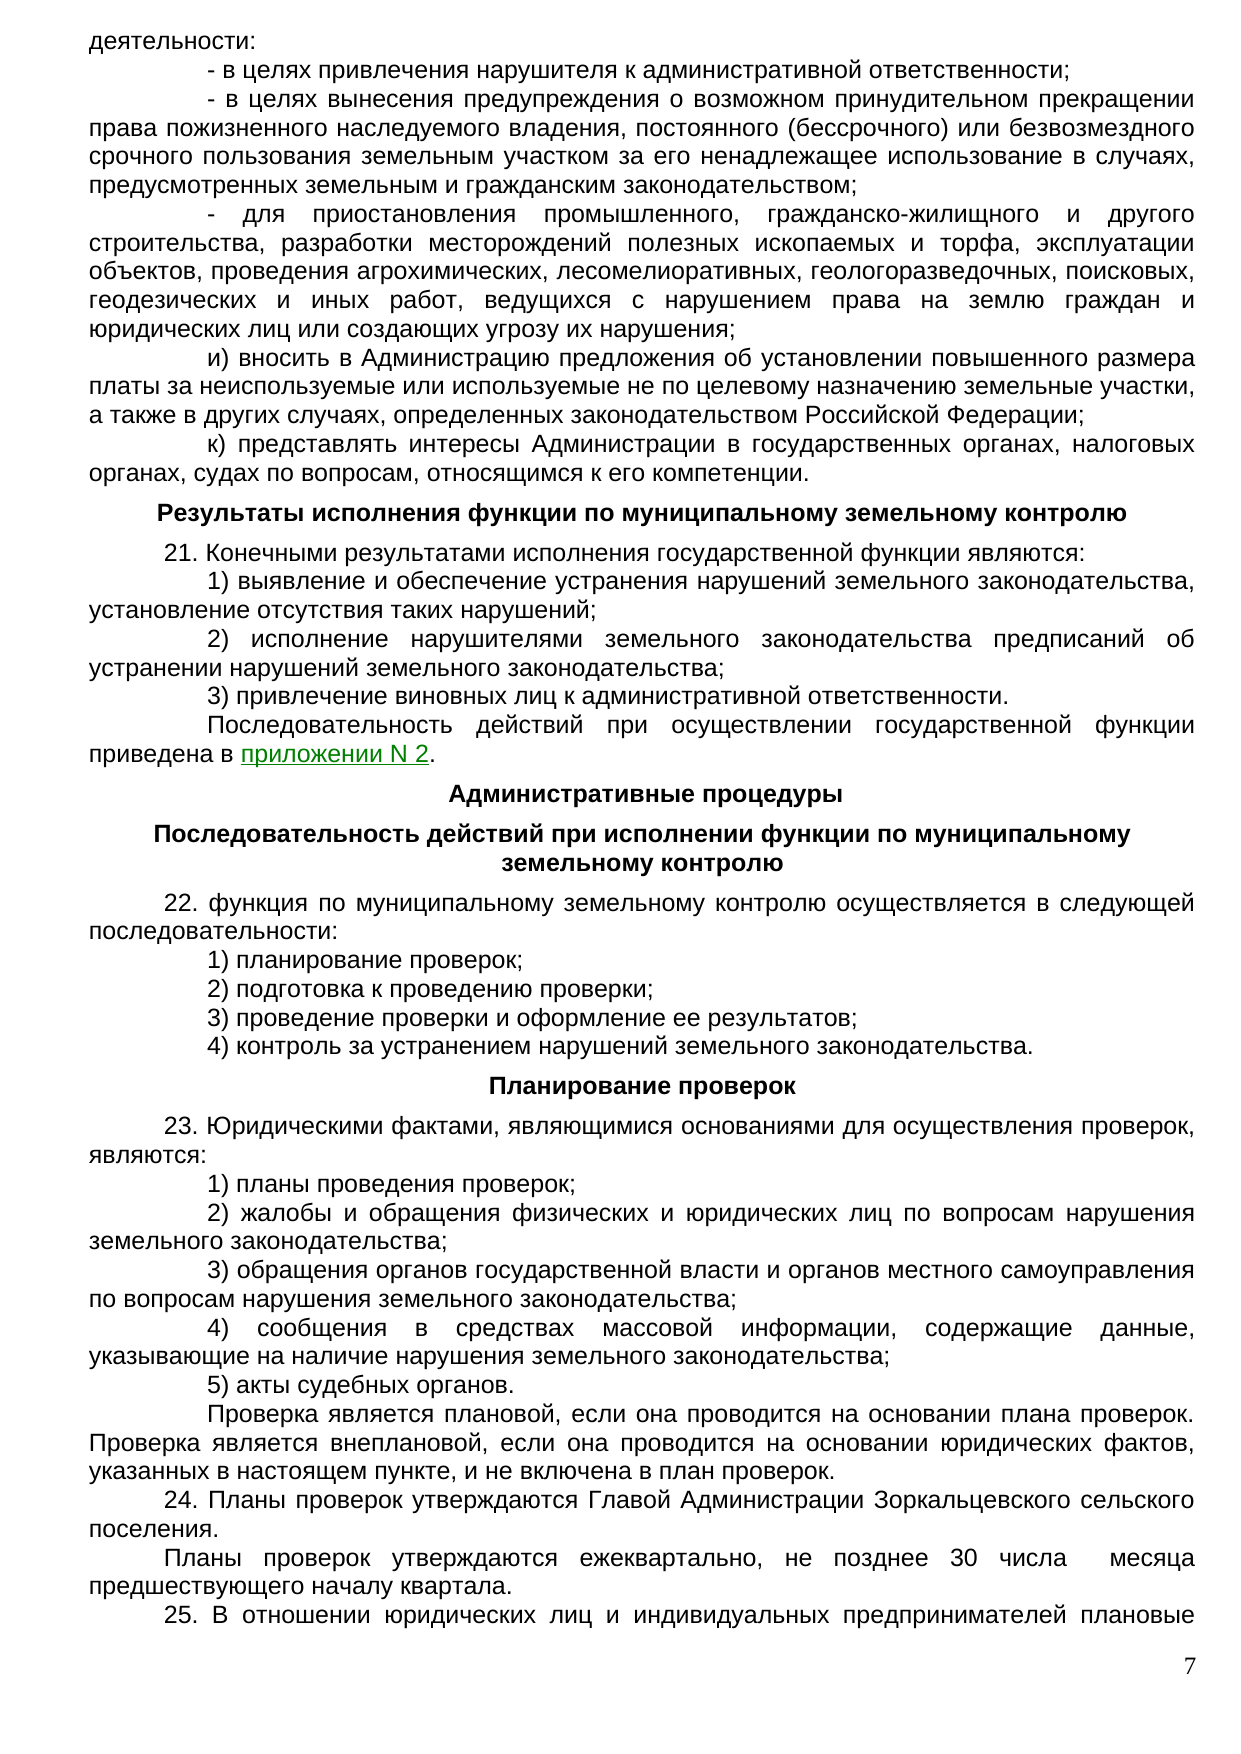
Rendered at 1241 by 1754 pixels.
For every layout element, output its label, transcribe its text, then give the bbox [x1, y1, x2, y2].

text 22. функция по муниципальному земельному контролю осуществляется в следующей последовательности: [89, 888, 1196, 945]
text 21. Конечными результатами исполнения государственной функции являются: [89, 538, 1196, 566]
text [89, 1600, 1196, 1629]
text 5) акты судебных органов. [89, 1370, 1196, 1399]
text 3) привлечение виновных лиц к административной ответственности. [89, 681, 1196, 710]
text Последовательность действий при исполнении функции по муниципальному земельному контролю [89, 819, 1196, 876]
text 2) подготовка к проведению проверки; [89, 974, 1196, 1003]
text к) представлять интересы Администрации в государственных органах, налоговых органах, судах по вопросам, относящимся к его компетенции. [89, 429, 1196, 486]
text 24. Планы проверок утверждаются Главой Администрации Зоркальцевского сельского поселения. [89, 1485, 1196, 1543]
text - в целях привлечения нарушителя к административной ответственности; [89, 55, 1196, 84]
text 3) обращения органов государственной власти и органов местного самоуправления по вопросам нарушения земельного законодательства; [89, 1255, 1196, 1313]
text - для приостановления промышленного, гражданско-жилищного и другого строительства, разработки месторождений полезных ископаемых и торфа, эксплуатации объектов, проведения агрохимических, лесомелиоративных, геологоразведочных, поисковых, геодезических и иных работ, ведущихся с нарушением права на землю граждан и юридических лиц или создающих угрозу их нарушения; [89, 199, 1196, 343]
text 1) планирование проверок; [89, 945, 1196, 974]
text Проверка является плановой, если она проводится на основании плана проверок. Проверка является внеплановой, если она проводится на основании юридических фактов, указанных в настоящем пункте, и не включена в план проверок. [89, 1399, 1196, 1485]
text Результаты исполнения функции по муниципальному земельному контролю [89, 498, 1196, 526]
text 23. Юридическими фактами, являющимися основаниями для осуществления проверок, являются: [89, 1111, 1196, 1169]
text - в целях вынесения предупреждения о возможном принудительном прекращении права пожизненного наследуемого владения, постоянного (бессрочного) или безвозмездного срочного пользования земельным участком за его ненадлежащее использование в случаях, предусмотренных земельным и гражданским законодательством; [89, 84, 1196, 199]
text 2) исполнение нарушителями земельного законодательства предписаний об устранении нарушений земельного законодательства; [89, 624, 1196, 681]
text Планирование проверок [89, 1071, 1196, 1100]
text 1) выявление и обеспечение устранения нарушений земельного законодательства, установление отсутствия таких нарушений; [89, 566, 1196, 624]
text Административные процедуры [89, 779, 1196, 808]
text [89, 26, 1196, 55]
text 4) контроль за устранением нарушений земельного законодательства. [89, 1031, 1196, 1060]
text Планы проверок утверждаются ежеквартально, не позднее 30 числа месяца предшествующего началу квартала. [89, 1543, 1196, 1600]
text 3) проведение проверки и оформление ее результатов; [89, 1003, 1196, 1031]
text 2) жалобы и обращения физических и юридических лиц по вопросам нарушения земельного законодательства; [89, 1198, 1196, 1255]
text 4) сообщения в средствах массовой информации, содержащие данные, указывающие на наличие нарушения земельного законодательства; [89, 1313, 1196, 1370]
text 1) планы проведения проверок; [89, 1169, 1196, 1198]
text и) вносить в Администрацию предложения об установлении повышенного размера платы за неиспользуемые или используемые не по целевому назначению земельные участки, а также в других случаях, определенных законодательством Российской Федерации; [89, 343, 1196, 429]
text Последовательность действий при осуществлении государственной функции приведена в приложении N 2. [89, 710, 1196, 768]
